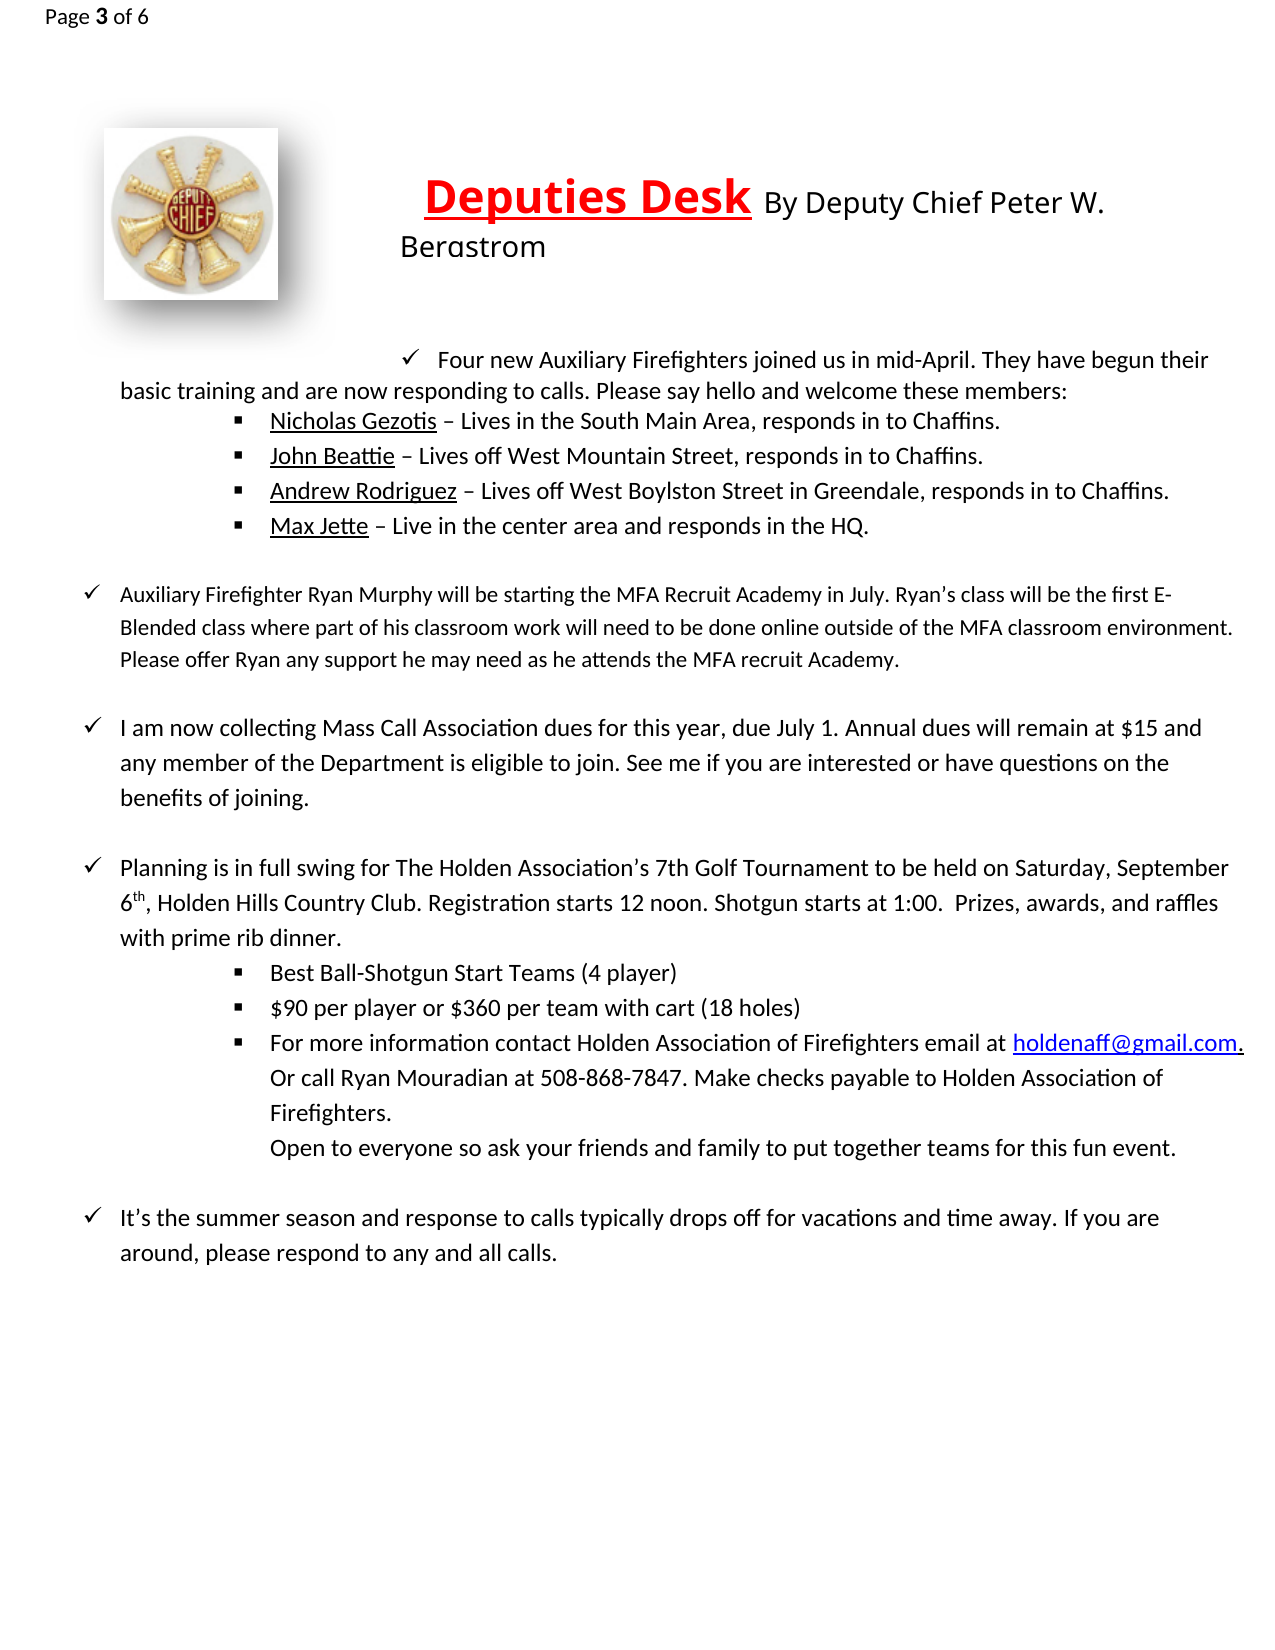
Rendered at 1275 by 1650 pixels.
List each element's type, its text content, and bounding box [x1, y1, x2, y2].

list It’s the summer season and response to calls typically drops off for vacations and time away. If you are around, please respond to any and all calls. [82, 1202, 1245, 1267]
picture [104, 128, 278, 300]
list Best Ball-Shotgun Start Teams (4 player) [232, 957, 1245, 987]
list I am now collecting Mass Call Association dues for this year, due July 1. Annual dues will remain at $15 and any member of the Department is eligible to join. See me if you are interested or have questions on the benefits of joining. [82, 712, 1245, 812]
list For more information contact Holden Association of Firefighters email at holdenaff@gmail.com. Or call Ryan Mouradian at 508-868-7847. Make checks payable to Holden Association of Firefighters. [232, 1027, 1245, 1127]
text Open to everyone so ask your friends and family to put together teams for this fun event. [82, 1132, 1245, 1162]
list Four new Auxiliary Firefighters joined us in mid-April. They have begun their basic training and are now responding to calls. Please say hello and welcome these members: [82, 344, 1245, 405]
list $90 per player or $360 per team with cart (18 holes) [232, 992, 1245, 1022]
list John Beattie – Lives off West Mountain Street, responds in to Chaffins. [232, 440, 1245, 471]
list Auxiliary Firefighter Ryan Murphy will be starting the MFA Recruit Academy in July. Ryan’s class will be the first E-Blended class where part of his classroom work will need to be done online outside of the MFA classroom environment. Please offer Ryan any support he may need as he attends the MFA recruit Academy. [82, 580, 1245, 673]
list Max Jette – Live in the center area and responds in the HQ. [232, 510, 1245, 541]
list Nicholas Gezotis – Lives in the South Main Area, responds in to Chaffins. [232, 405, 1245, 436]
list Planning is in full swing for The Holden Association’s 7th Golf Tournament to be held on Saturday, September 6th, Holden Hills Country Club. Registration starts 12 noon. Shotgun starts at 1:00. Prizes, awards, and raffles with prime rib dinner. [82, 852, 1245, 952]
list Andrew Rodriguez – Lives off West Boylston Street in Greendale, responds in to Chaffins. [232, 475, 1245, 506]
